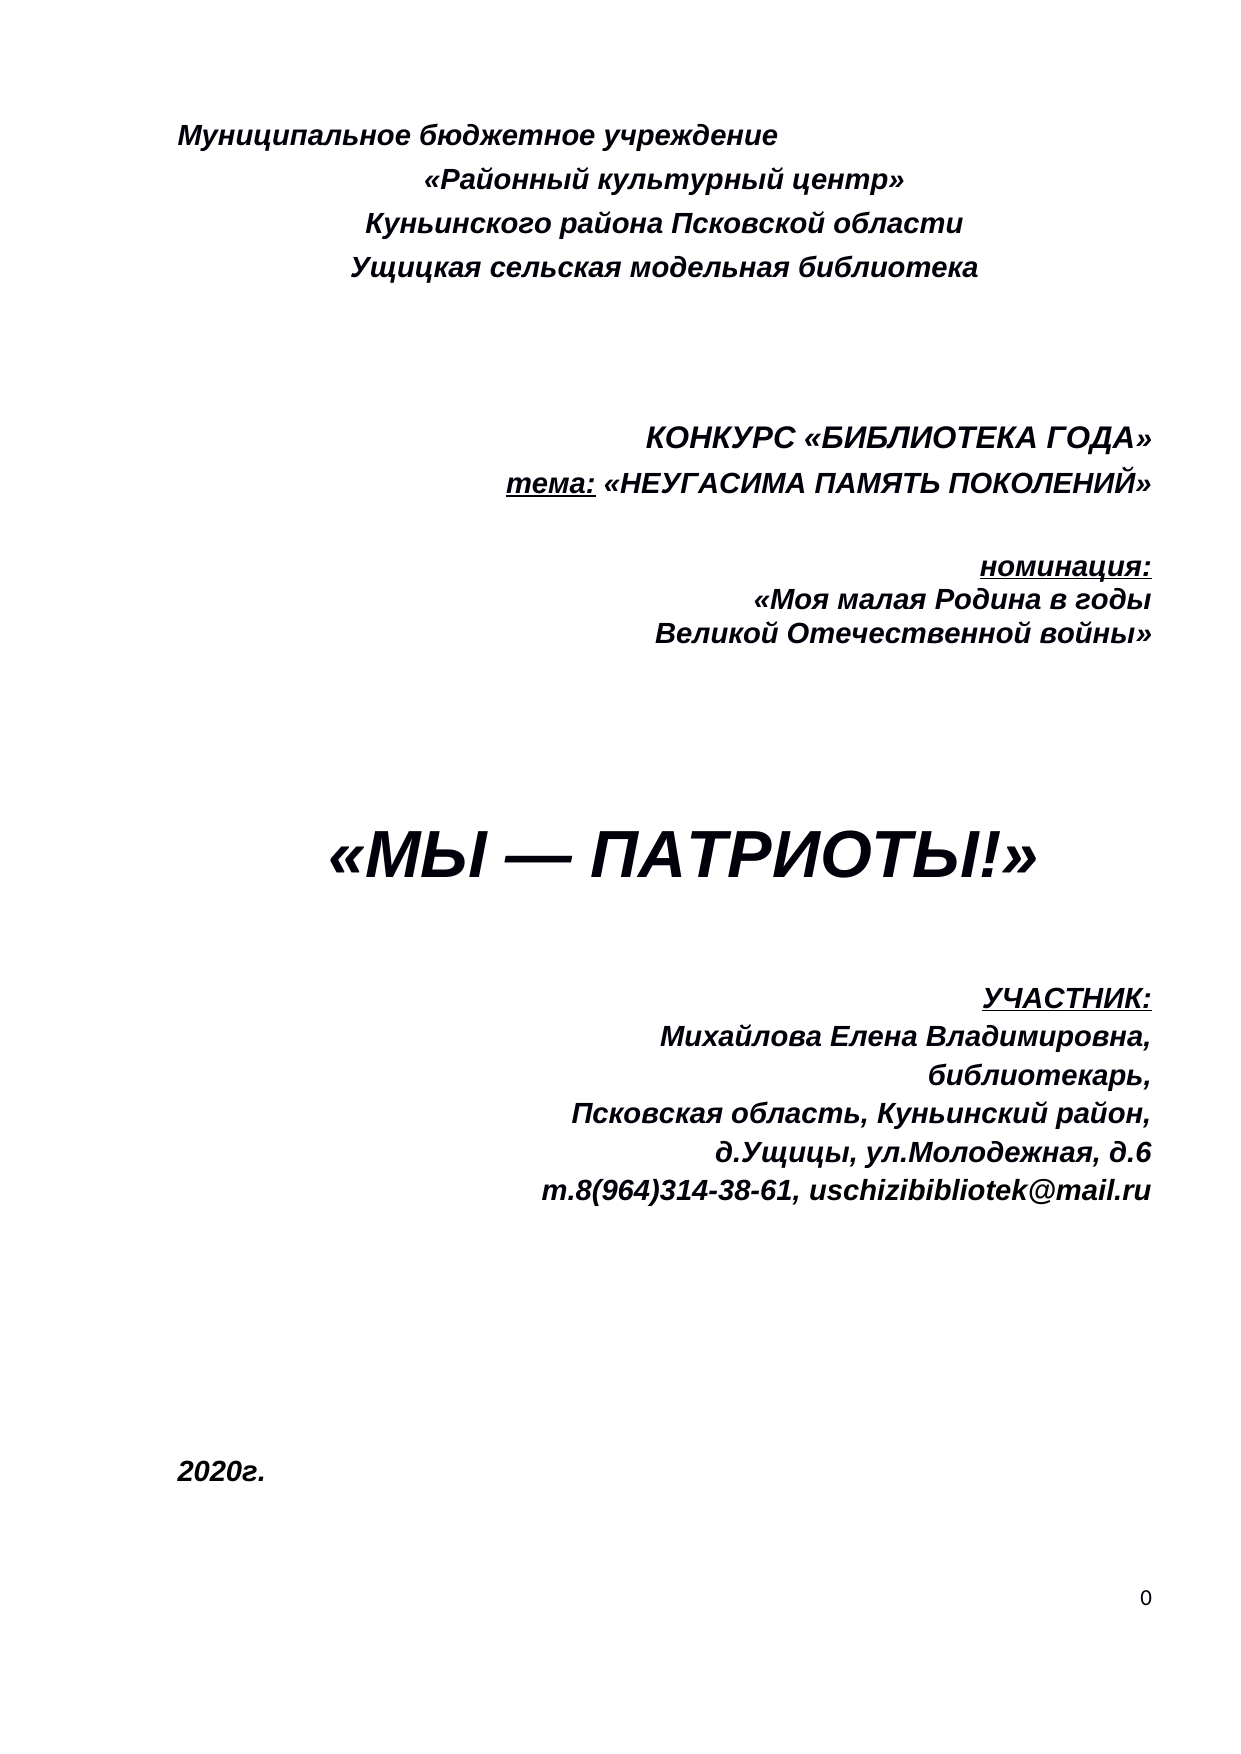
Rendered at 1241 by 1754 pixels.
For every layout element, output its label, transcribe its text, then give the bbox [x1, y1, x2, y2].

text Михайлова Елена Владимировна, [177, 1019, 1152, 1053]
text Ущицкая сельская модельная библиотека [177, 250, 1152, 283]
text УЧАСТНИК: [177, 981, 1152, 1014]
text 2020г. [177, 1453, 1152, 1487]
text «Районный культурный центр» [177, 162, 1152, 196]
text тема: «НЕУГАСИМА ПАМЯТЬ ПОКОЛЕНИЙ» [177, 466, 1152, 500]
text т.8(964)314-38-61, uschizibibliotek@mail.ru [177, 1173, 1152, 1207]
text Муниципальное бюджетное учреждение [177, 118, 1152, 152]
text «Моя малая Родина в годы [215, 582, 1152, 616]
text «МЫ — ПАТРИОТЫ!» [215, 814, 1152, 891]
text Куньинского района Псковской области [177, 206, 1152, 239]
text КОНКУРС «БИБЛИОТЕКА ГОДА» [177, 419, 1152, 455]
text д.Ущицы, ул.Молодежная, д.6 [177, 1135, 1152, 1168]
text Псковская область, Куньинский район, [177, 1096, 1152, 1130]
text Великой Отечественной войны» [215, 616, 1152, 649]
text библиотекарь, [177, 1058, 1152, 1091]
text номинация: [215, 549, 1152, 582]
